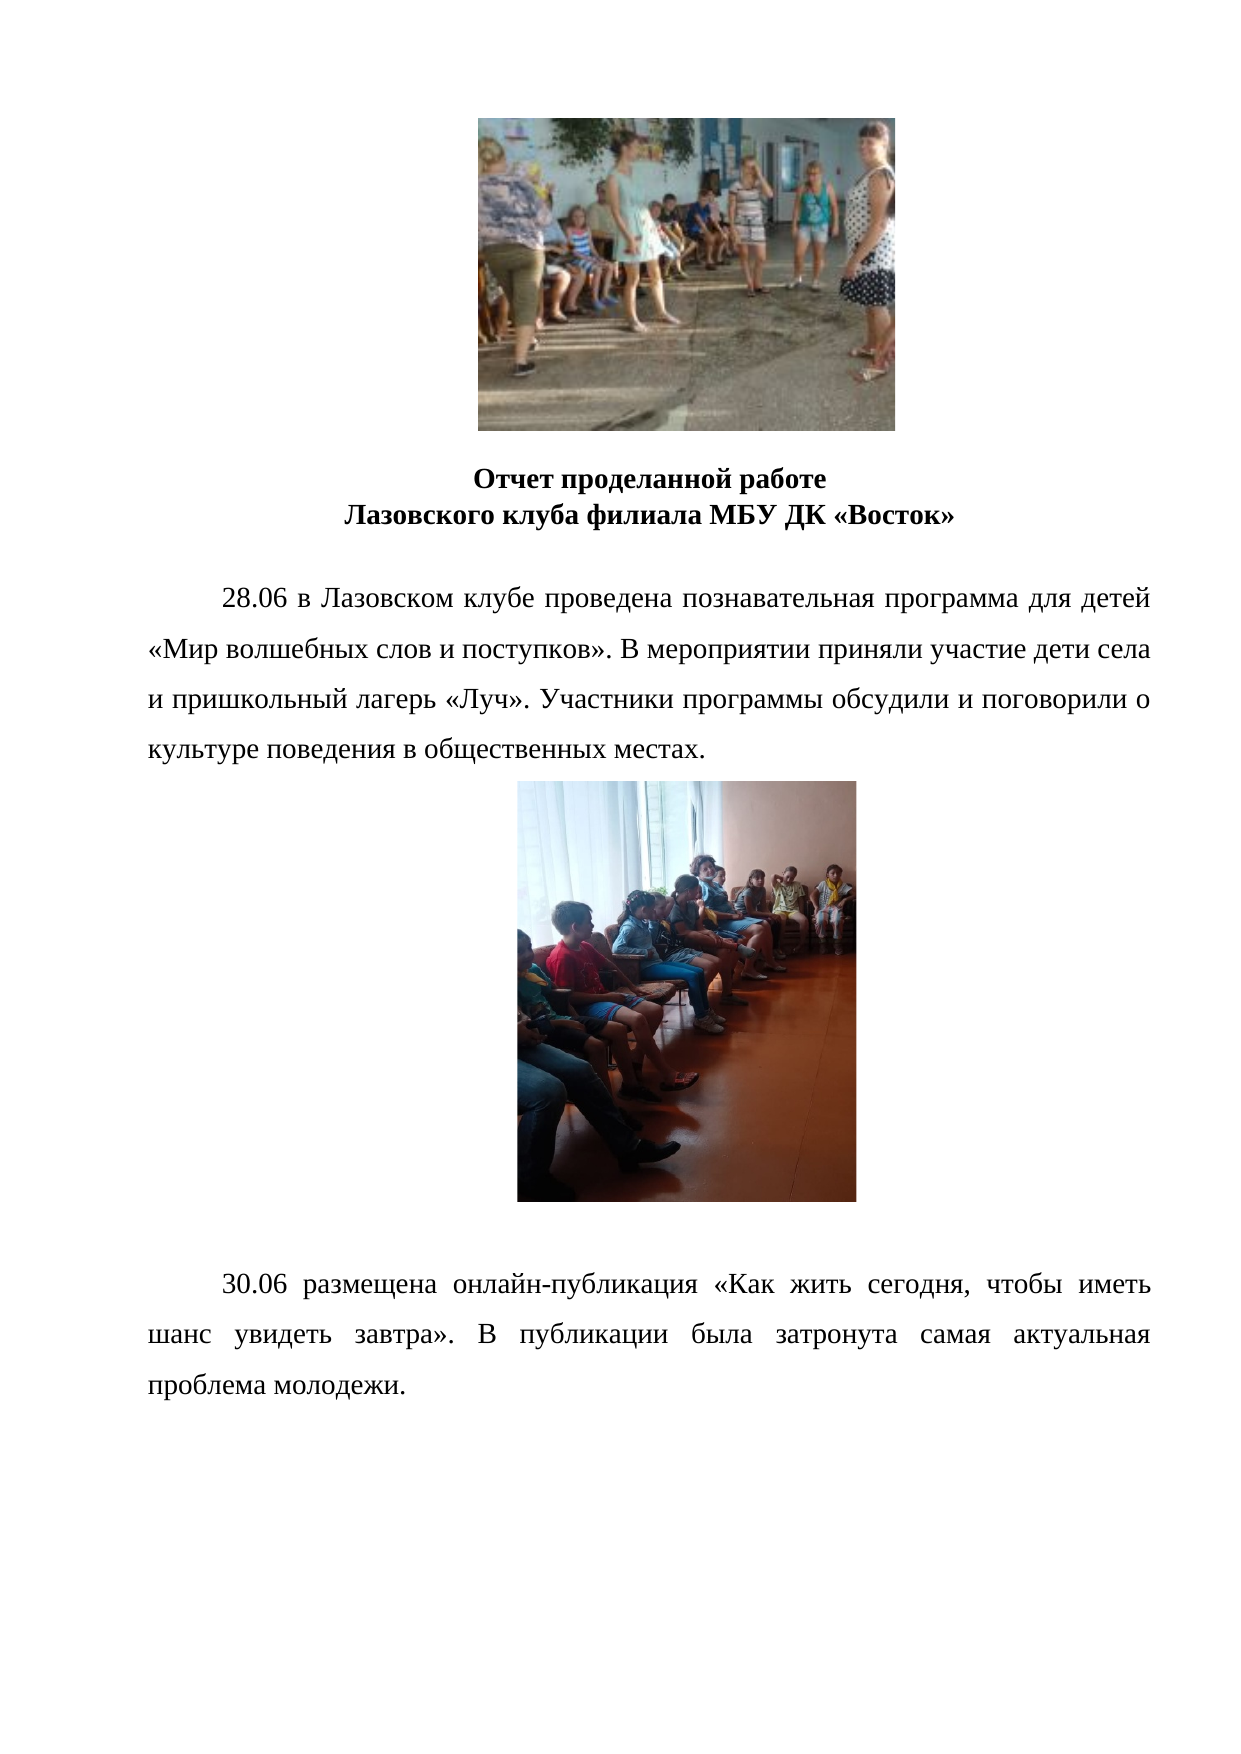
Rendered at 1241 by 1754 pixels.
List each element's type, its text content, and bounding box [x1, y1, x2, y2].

text Отчет проделанной работе [148, 461, 1152, 495]
text 28.06 в Лазовском клубе проведена познавательная программа для детей «Мир волшебных слов и поступков». В мероприятии приняли участие дети села и пришкольный лагерь «Луч». Участники программы обсудили и поговорили о культуре поведения в общественных местах. [148, 580, 1152, 765]
picture [517, 781, 857, 1202]
text 30.06 размещена онлайн-публикация «Как жить сегодня, чтобы иметь шанс увидеть завтра». В публикации была затронута самая актуальная проблема молодежи. [148, 1350, 1152, 1400]
text Лазовского клуба филиала МБУ ДК «Восток» [148, 497, 1152, 531]
picture [478, 118, 896, 431]
text 30.06 размещена онлайн-публикация «Как жить сегодня, чтобы иметь шанс увидеть завтра». В публикации была затронута самая актуальная проблема молодежи. [148, 1266, 1152, 1317]
